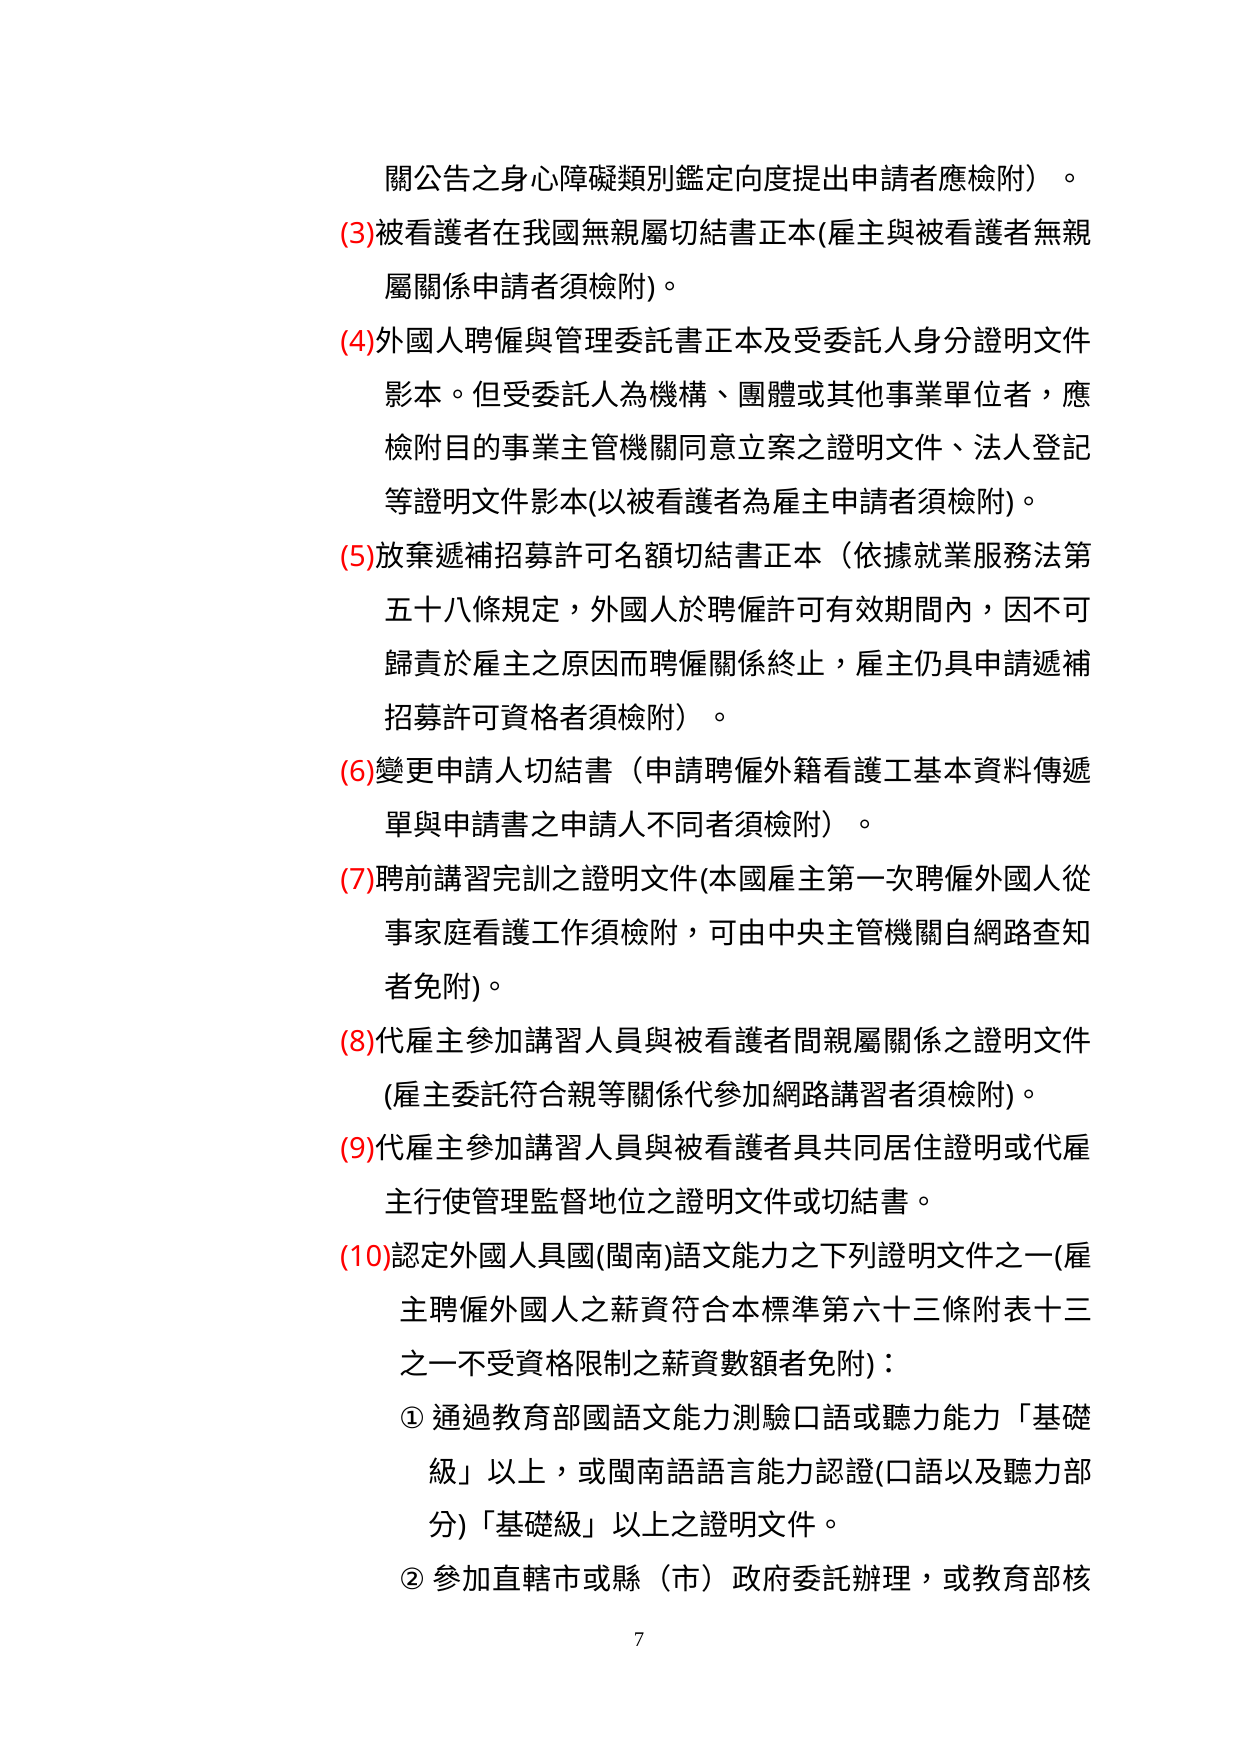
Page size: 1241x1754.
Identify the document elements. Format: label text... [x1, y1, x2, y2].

text ①通過教育部國語文能力測驗口語或聽力能力「基礎級」以上，或閩南語語言能力認證(口語以及聽力部分)「基礎級」以上之證明文件。 [399, 1388, 1092, 1550]
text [399, 1550, 1092, 1604]
text (10)認定外國人具國(閩南)語文能力之下列證明文件之一(雇主聘僱外國人之薪資符合本標準第六十三條附表十三之一不受資格限制之薪資數額者免附)： [340, 1227, 1092, 1388]
text (5)放棄遞補招募許可名額切結書正本（依據就業服務法第五十八條規定，外國人於聘僱許可有效期間內，因不可歸責於雇主之原因而聘僱關係終止，雇主仍具申請遞補招募許可資格者須檢附）。 [340, 527, 1092, 742]
text (7)聘前講習完訓之證明文件(本國雇主第一次聘僱外國人從事家庭看護工作須檢附，可由中央主管機關自網路查知者免附)。 [340, 850, 1092, 1012]
text (4)外國人聘僱與管理委託書正本及受委託人身分證明文件影本。但受委託人為機構、團體或其他事業單位者，應檢附目的事業主管機關同意立案之證明文件、法人登記等證明文件影本(以被看護者為雇主申請者須檢附)。 [340, 311, 1092, 527]
text (6)變更申請人切結書（申請聘僱外籍看護工基本資料傳遞單與申請書之申請人不同者須檢附）。 [340, 742, 1092, 850]
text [340, 150, 1092, 204]
text (9)代雇主參加講習人員與被看護者具共同居住證明或代雇主行使管理監督地位之證明文件或切結書。 [340, 1119, 1092, 1227]
text (3)被看護者在我國無親屬切結書正本(雇主與被看護者無親屬關係申請者須檢附)。 [340, 204, 1092, 311]
text (8)代雇主參加講習人員與被看護者間親屬關係之證明文件(雇主委託符合親等關係代參加網路講習者須檢附)。 [340, 1012, 1092, 1119]
